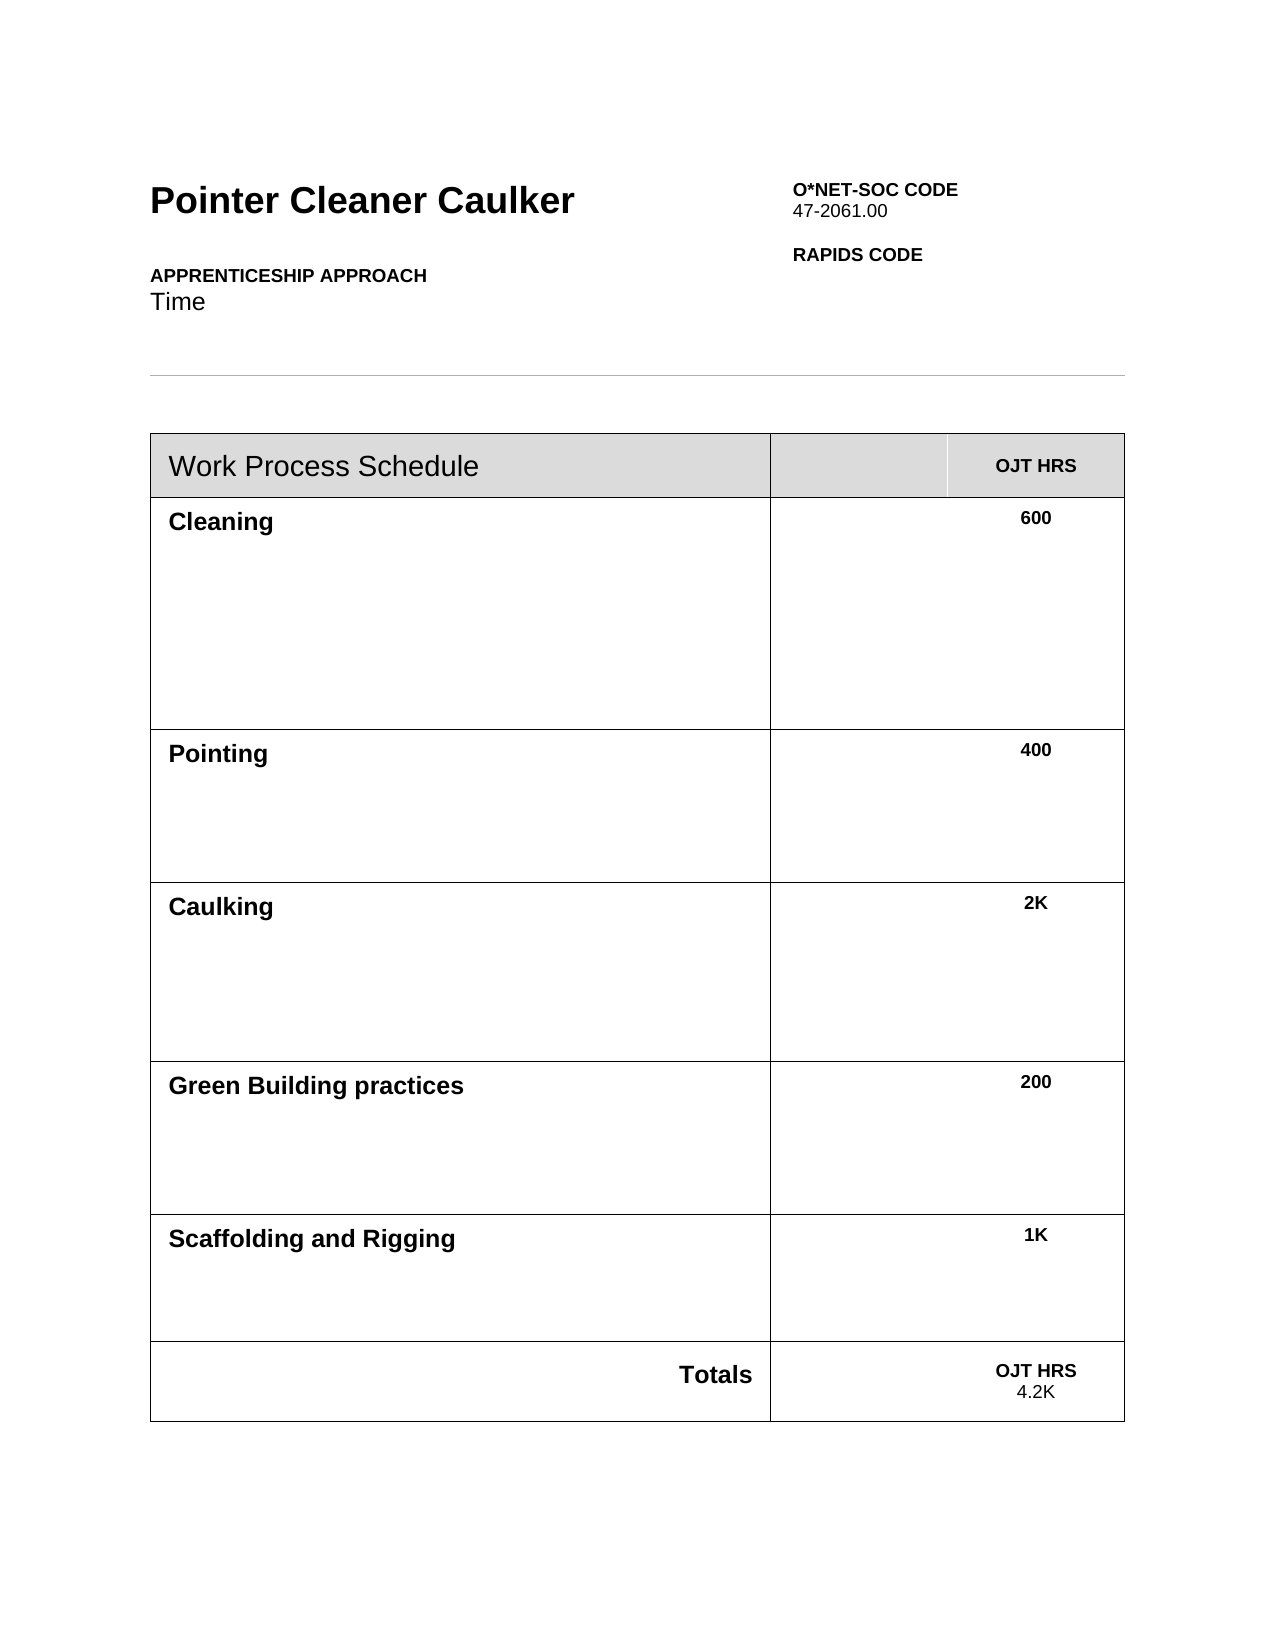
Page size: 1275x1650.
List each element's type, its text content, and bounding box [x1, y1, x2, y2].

table_cell Caulking Mixing and applying primers Mixing and applying sealants Masking Waterproofing [151, 883, 770, 1061]
table_cell 1K [948, 1215, 1124, 1341]
text APPRENTICESHIP APPROACH [150, 265, 719, 287]
table_cell [771, 883, 947, 1061]
table_cell Totals [151, 1342, 770, 1421]
text Pointer Cleaner Caulker [150, 179, 719, 222]
text RAPIDS CODE [793, 243, 1125, 265]
text O*NET-SOC CODE [793, 179, 1125, 200]
table_cell [771, 1062, 947, 1214]
table_cell [771, 730, 947, 882]
table_cell OJT HRS 4.2K [948, 1342, 1124, 1421]
table_cell [771, 498, 947, 729]
table_cell Cleaning Use, care, and maintenance of tools and equipment Sandblasting Grinding Chemical washing Etching Pressure cleaning [151, 498, 770, 729]
text Time [150, 287, 719, 315]
table_header Work Process Schedule [151, 434, 770, 497]
table_cell 400 [948, 730, 1124, 882]
table_cell [771, 1342, 947, 1421]
table_cell Scaffolding and Rigging Swinging stages Single baskets [151, 1215, 770, 1341]
table_cell 600 [948, 498, 1124, 729]
text 47-2061.00 [793, 200, 1125, 222]
table_cell 200 [948, 1062, 1124, 1214]
table_header OJT HRS [948, 434, 1124, 497]
table_cell [771, 1215, 947, 1341]
table_cell Green Building practices Recycle materials Conservation of materials and water Containment of dust [151, 1062, 770, 1214]
table_cell Pointing Mixing mortar Tuckpointing and striking joints Dry packing [151, 730, 770, 882]
table_header [771, 434, 947, 497]
table_cell 2K [948, 883, 1124, 1061]
